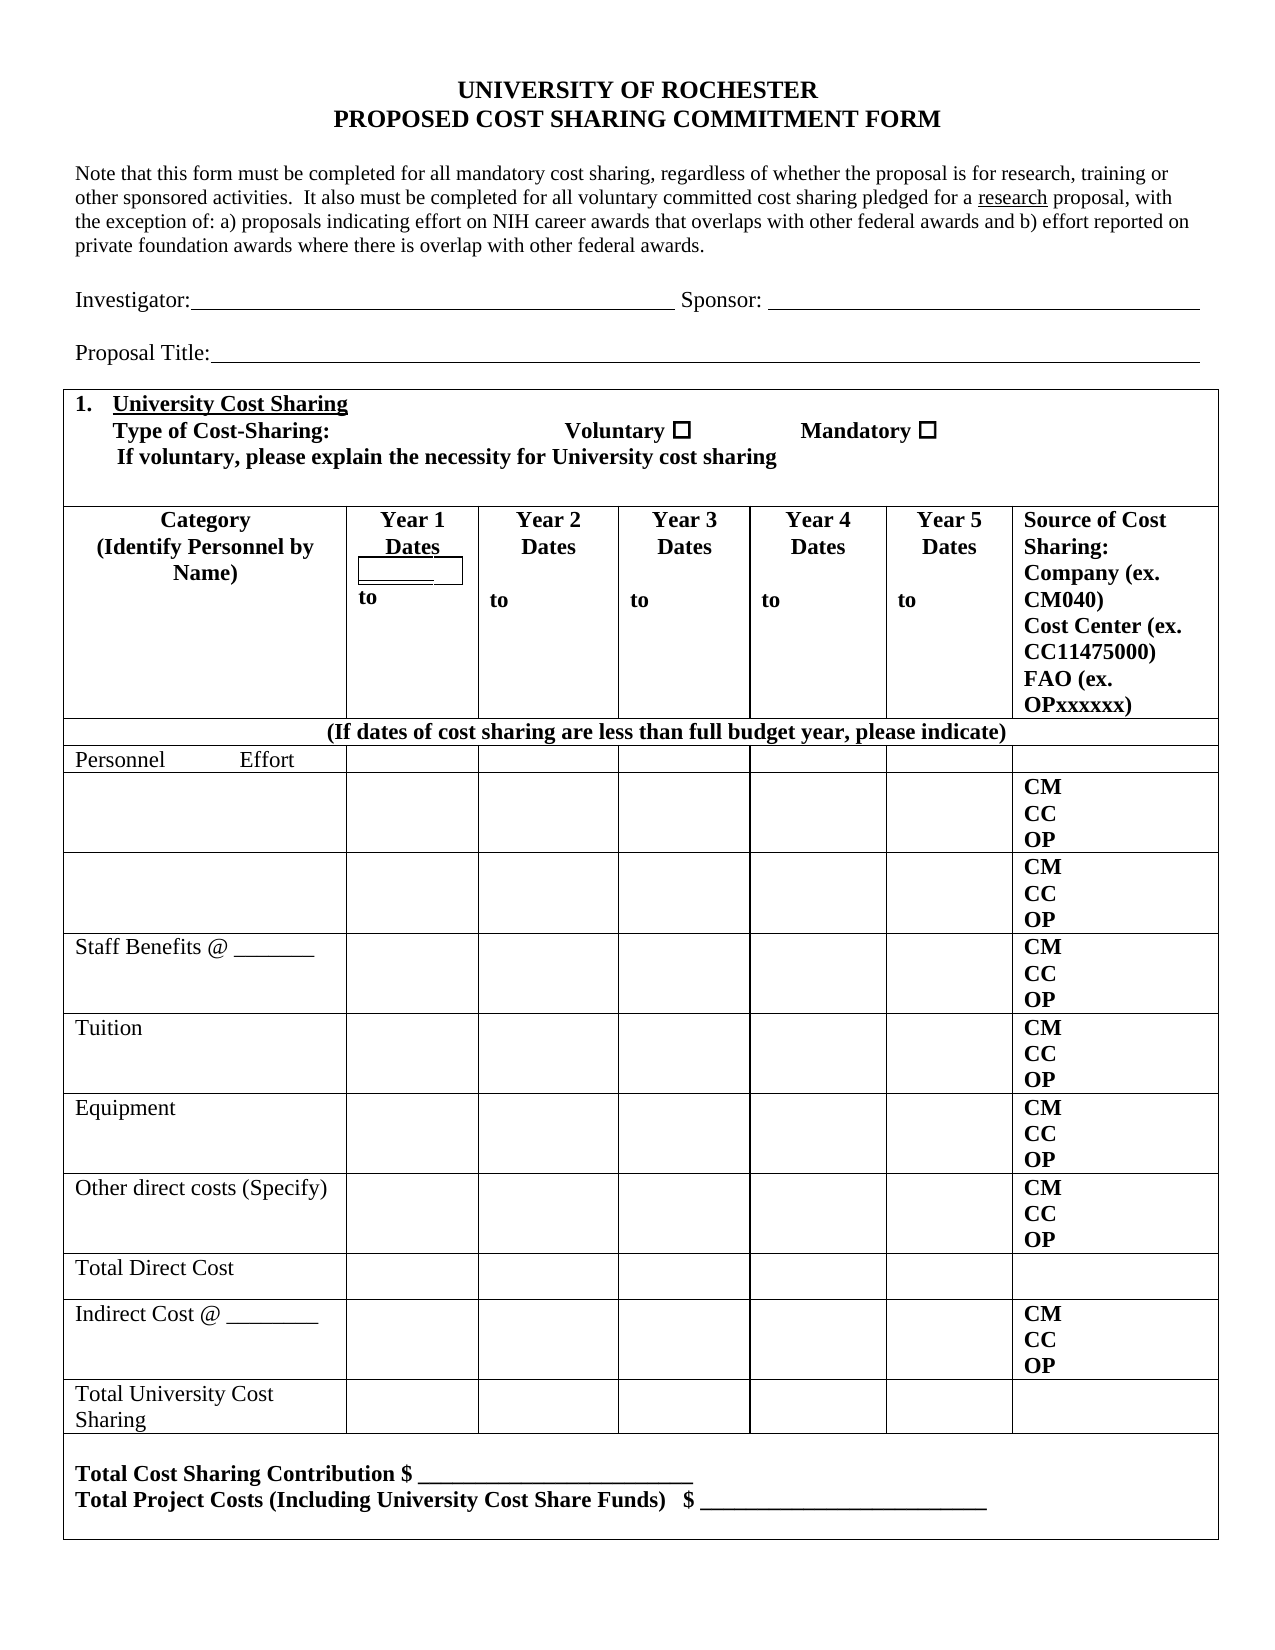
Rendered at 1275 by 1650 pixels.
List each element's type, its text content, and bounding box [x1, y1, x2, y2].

table_cell [751, 1174, 886, 1253]
table_header University Cost Sharing Type of Cost-Sharing: Voluntary Mandatory If voluntary, please explain the necessity for University cost sharing [64, 390, 1218, 506]
table_cell Tuition [64, 1014, 346, 1093]
table_cell [751, 1094, 886, 1173]
table_cell [347, 1174, 478, 1253]
table_cell [479, 1300, 618, 1379]
table_cell [751, 746, 886, 772]
table_cell [347, 1254, 478, 1299]
table_cell [347, 934, 478, 1012]
table_cell CM CC OP [1013, 1014, 1218, 1093]
table_cell CM CC OP [1013, 773, 1218, 852]
table_cell [64, 853, 346, 932]
table_cell CM CC OP [1013, 1174, 1218, 1253]
table_cell [347, 1094, 478, 1173]
table_cell [479, 773, 618, 852]
table_cell [619, 934, 749, 1012]
table_cell [751, 1254, 886, 1299]
table_cell [619, 773, 749, 852]
table_cell [887, 1300, 1012, 1379]
table_cell [751, 1300, 886, 1379]
text Investigator: Sponsor: [75, 286, 1200, 313]
text Note that this form must be completed for all mandatory cost sharing, regardless of whether the proposal is for research, training or other sponsored activities. It also must be completed for all voluntary committed cost sharing pledged for a research proposal, with the exception of: a) proposals indicating effort on NIH career awards that overlaps with other federal awards and b) effort reported on private foundation awards where there is overlap with other federal awards. [75, 161, 1200, 257]
table_cell [751, 934, 886, 1012]
table_cell [619, 1094, 749, 1173]
table_cell Year 4 Dates to [751, 507, 886, 717]
table_cell [751, 1380, 886, 1432]
table_cell Personnel Effort [64, 746, 346, 772]
table_cell [1013, 1380, 1218, 1432]
table_cell [479, 853, 618, 932]
table_cell Other direct costs (Specify) [64, 1174, 346, 1253]
table_cell [751, 853, 886, 932]
table_cell [1013, 746, 1218, 772]
table_cell (If dates of cost sharing are less than full budget year, please indicate) [64, 719, 1218, 745]
table_cell [619, 1014, 749, 1093]
table_cell [64, 773, 346, 852]
table_cell [619, 1174, 749, 1253]
table_cell Year 5 Dates to [887, 507, 1012, 717]
table_cell [619, 1380, 749, 1432]
table_cell Total Cost Sharing Contribution $ ________________________ Total Project Costs (Including University Cost Share Funds) $ _________________________ [64, 1434, 1218, 1539]
table_cell [1013, 1254, 1218, 1299]
table_cell [347, 853, 478, 932]
text Proposal Title: [75, 339, 1200, 365]
table_cell [887, 1014, 1012, 1093]
table_cell [887, 1174, 1012, 1253]
table_cell [479, 1014, 618, 1093]
table_cell [479, 1254, 618, 1299]
table_cell CM CC OP [1013, 1094, 1218, 1173]
table_cell [751, 773, 886, 852]
table_cell Year 3 Dates to [619, 507, 749, 717]
table_cell [347, 1300, 478, 1379]
table_cell Total Direct Cost [64, 1254, 346, 1299]
table_cell [479, 746, 618, 772]
table_cell [347, 746, 478, 772]
table_cell [619, 1254, 749, 1299]
table_cell [887, 1254, 1012, 1299]
table_cell Category (Identify Personnel by Name) [64, 507, 346, 717]
table_cell Total University Cost Sharing [64, 1380, 346, 1432]
table_cell Year 1 Dates to [347, 507, 478, 717]
table_cell [347, 1380, 478, 1432]
table_cell [887, 853, 1012, 932]
table_cell [479, 1174, 618, 1253]
table_cell [887, 1380, 1012, 1432]
table_cell Equipment [64, 1094, 346, 1173]
title UNIVERSITY OF ROCHESTER [75, 75, 1200, 104]
table_cell [619, 1300, 749, 1379]
table_cell [479, 1094, 618, 1173]
table_cell CM CC OP [1013, 853, 1218, 932]
table_cell [887, 1094, 1012, 1173]
table_cell Indirect Cost @ ________ [64, 1300, 346, 1379]
table_cell [887, 773, 1012, 852]
table_cell [479, 1380, 618, 1432]
table_cell [887, 746, 1012, 772]
table_cell [347, 773, 478, 852]
table_cell [619, 746, 749, 772]
text PROPOSED COST SHARING COMMITMENT FORM [75, 104, 1200, 132]
table_cell Source of Cost Sharing: Company (ex. CM040) Cost Center (ex. CC11475000) FAO (ex. OPxxxxxx) [1013, 507, 1218, 717]
table_cell [347, 1014, 478, 1093]
table_cell [751, 1014, 886, 1093]
table_cell Year 2 Dates to [479, 507, 618, 717]
table_cell [887, 934, 1012, 1012]
table_cell CM CC OP [1013, 1300, 1218, 1379]
table_cell CM CC OP [1013, 934, 1218, 1012]
table_cell [619, 853, 749, 932]
table_cell Staff Benefits @ _______ [64, 934, 346, 1012]
table_cell [479, 934, 618, 1012]
